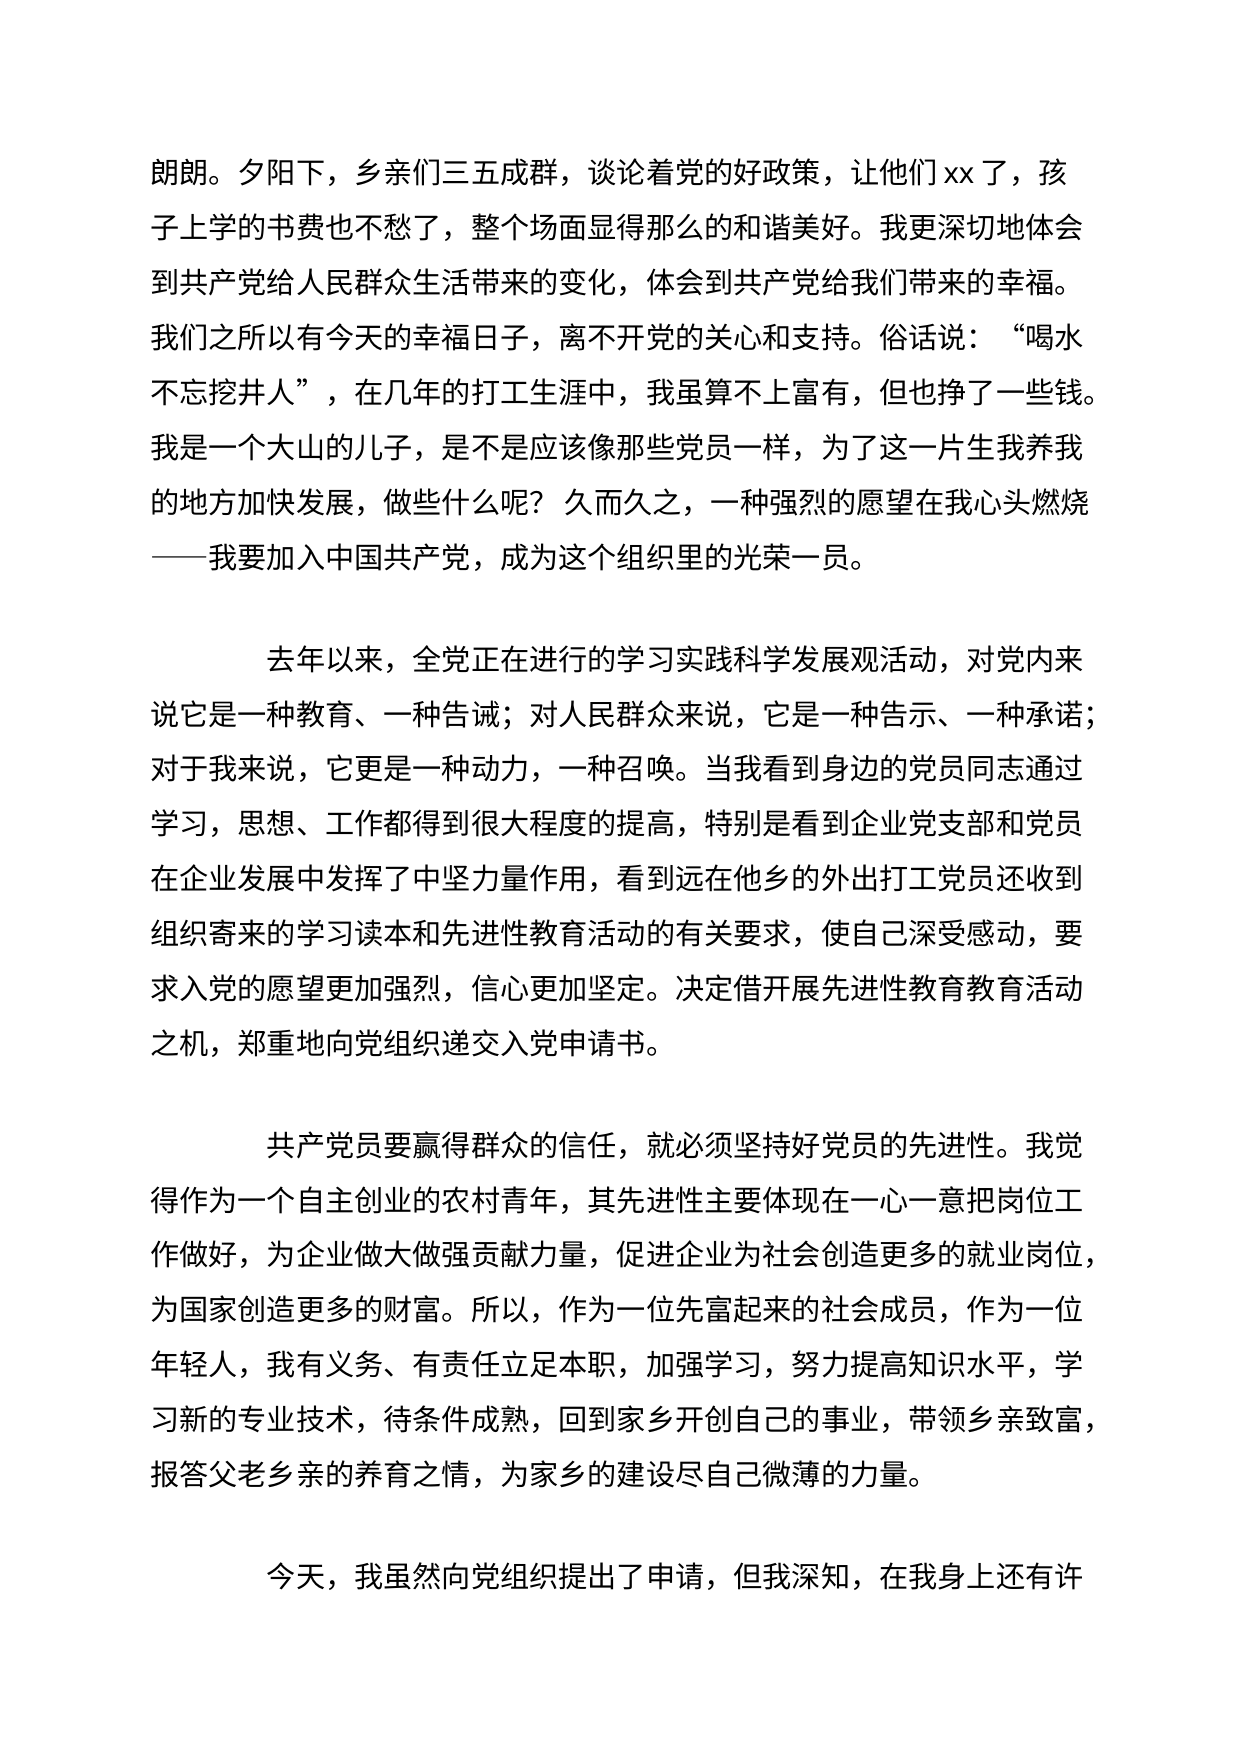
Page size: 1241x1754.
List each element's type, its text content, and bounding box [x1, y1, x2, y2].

text 去年以来，全党正在进行的学习实践科学发展观活动，对党内来说它是一种教育、一种告诫；对人民群众来说，它是一种告示、一种承诺；对于我来说，它更是一种动力，一种召唤。当我看到身边的党员同志通过学习，思想、工作都得到很大程度的提高，特别是看到企业党支部和党员在企业发展中发挥了中坚力量作用，看到远在他乡的外出打工党员还收到组织寄来的学习读本和先进性教育活动的有关要求，使自己深受感动，要求入党的愿望更加强烈，信心更加坚定。决定借开展先进性教育教育活动之机，郑重地向党组织递交入党申请书。 [150, 636, 1090, 1063]
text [150, 150, 1090, 577]
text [150, 1553, 1090, 1596]
text 共产党员要赢得群众的信任，就必须坚持好党员的先进性。我觉得作为一个自主创业的农村青年，其先进性主要体现在一心一意把岗位工作做好，为企业做大做强贡献力量，促进企业为社会创造更多的就业岗位，为国家创造更多的财富。所以，作为一位先富起来的社会成员，作为一位年轻人，我有义务、有责任立足本职，加强学习，努力提高知识水平，学习新的专业技术，待条件成熟，回到家乡开创自己的事业，带领乡亲致富，报答父老乡亲的养育之情，为家乡的建设尽自己微薄的力量。 [150, 1122, 1090, 1494]
